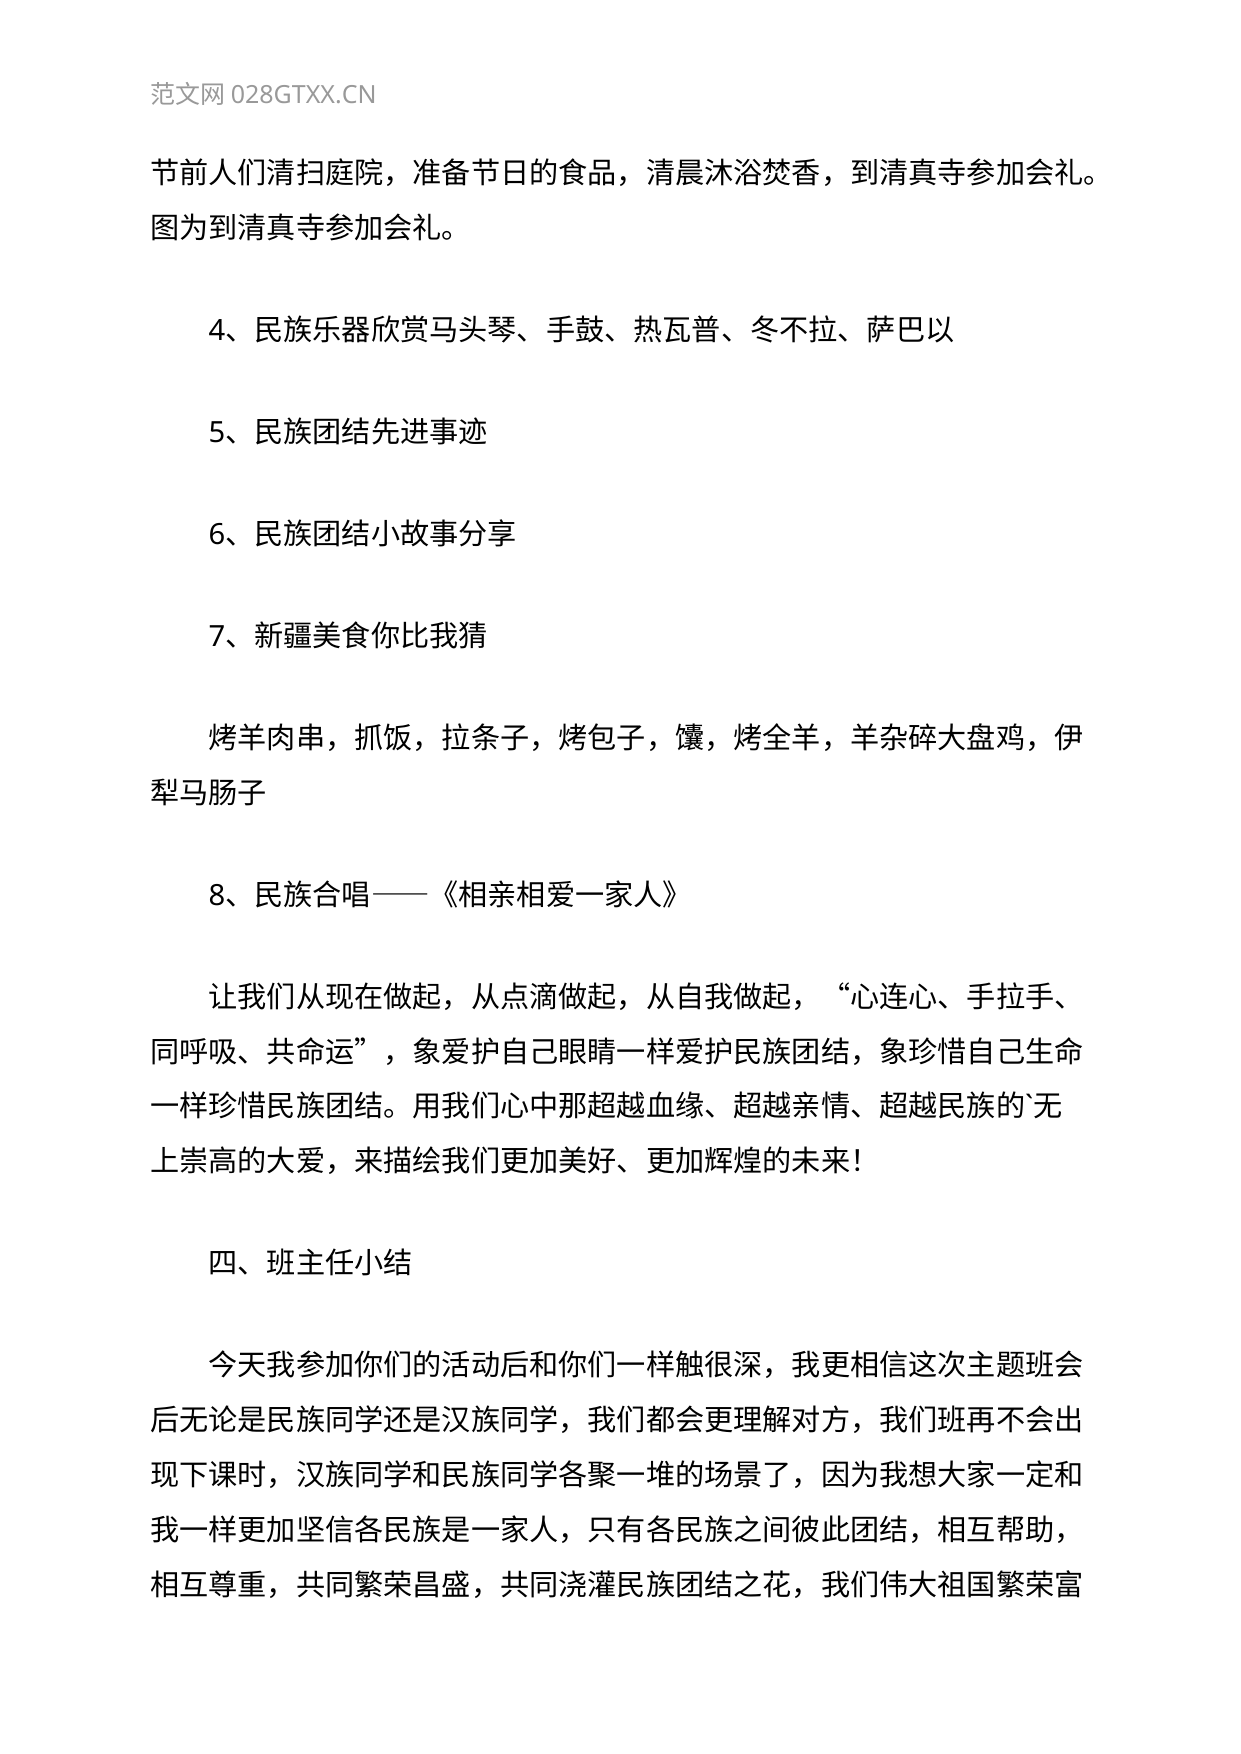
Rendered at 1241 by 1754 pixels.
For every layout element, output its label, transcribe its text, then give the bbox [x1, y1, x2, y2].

text 让我们从现在做起，从点滴做起，从自我做起，“心连心、手拉手、同呼吸、共命运”，象爱护自己眼睛一样爱护民族团结，象珍惜自己生命一样珍惜民族团结。用我们心中那超越血缘、超越亲情、超越民族的`无上崇高的大爱，来描绘我们更加美好、更加辉煌的未来！ [150, 973, 1090, 1180]
text 8、民族合唱——《相亲相爱一家人》 [150, 871, 1090, 914]
text 6、民族团结小故事分享 [150, 511, 1090, 553]
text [150, 150, 1090, 247]
text 四、班主任小结 [150, 1240, 1090, 1282]
text 5、民族团结先进事迹 [150, 409, 1090, 451]
text 4、民族乐器欣赏马头琴、手鼓、热瓦普、冬不拉、萨巴以 [150, 307, 1090, 349]
text 7、新疆美食你比我猜 [150, 613, 1090, 655]
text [150, 1342, 1090, 1603]
text 烤羊肉串，抓饭，拉条子，烤包子，馕，烤全羊，羊杂碎大盘鸡，伊犁马肠子 [150, 714, 1090, 812]
